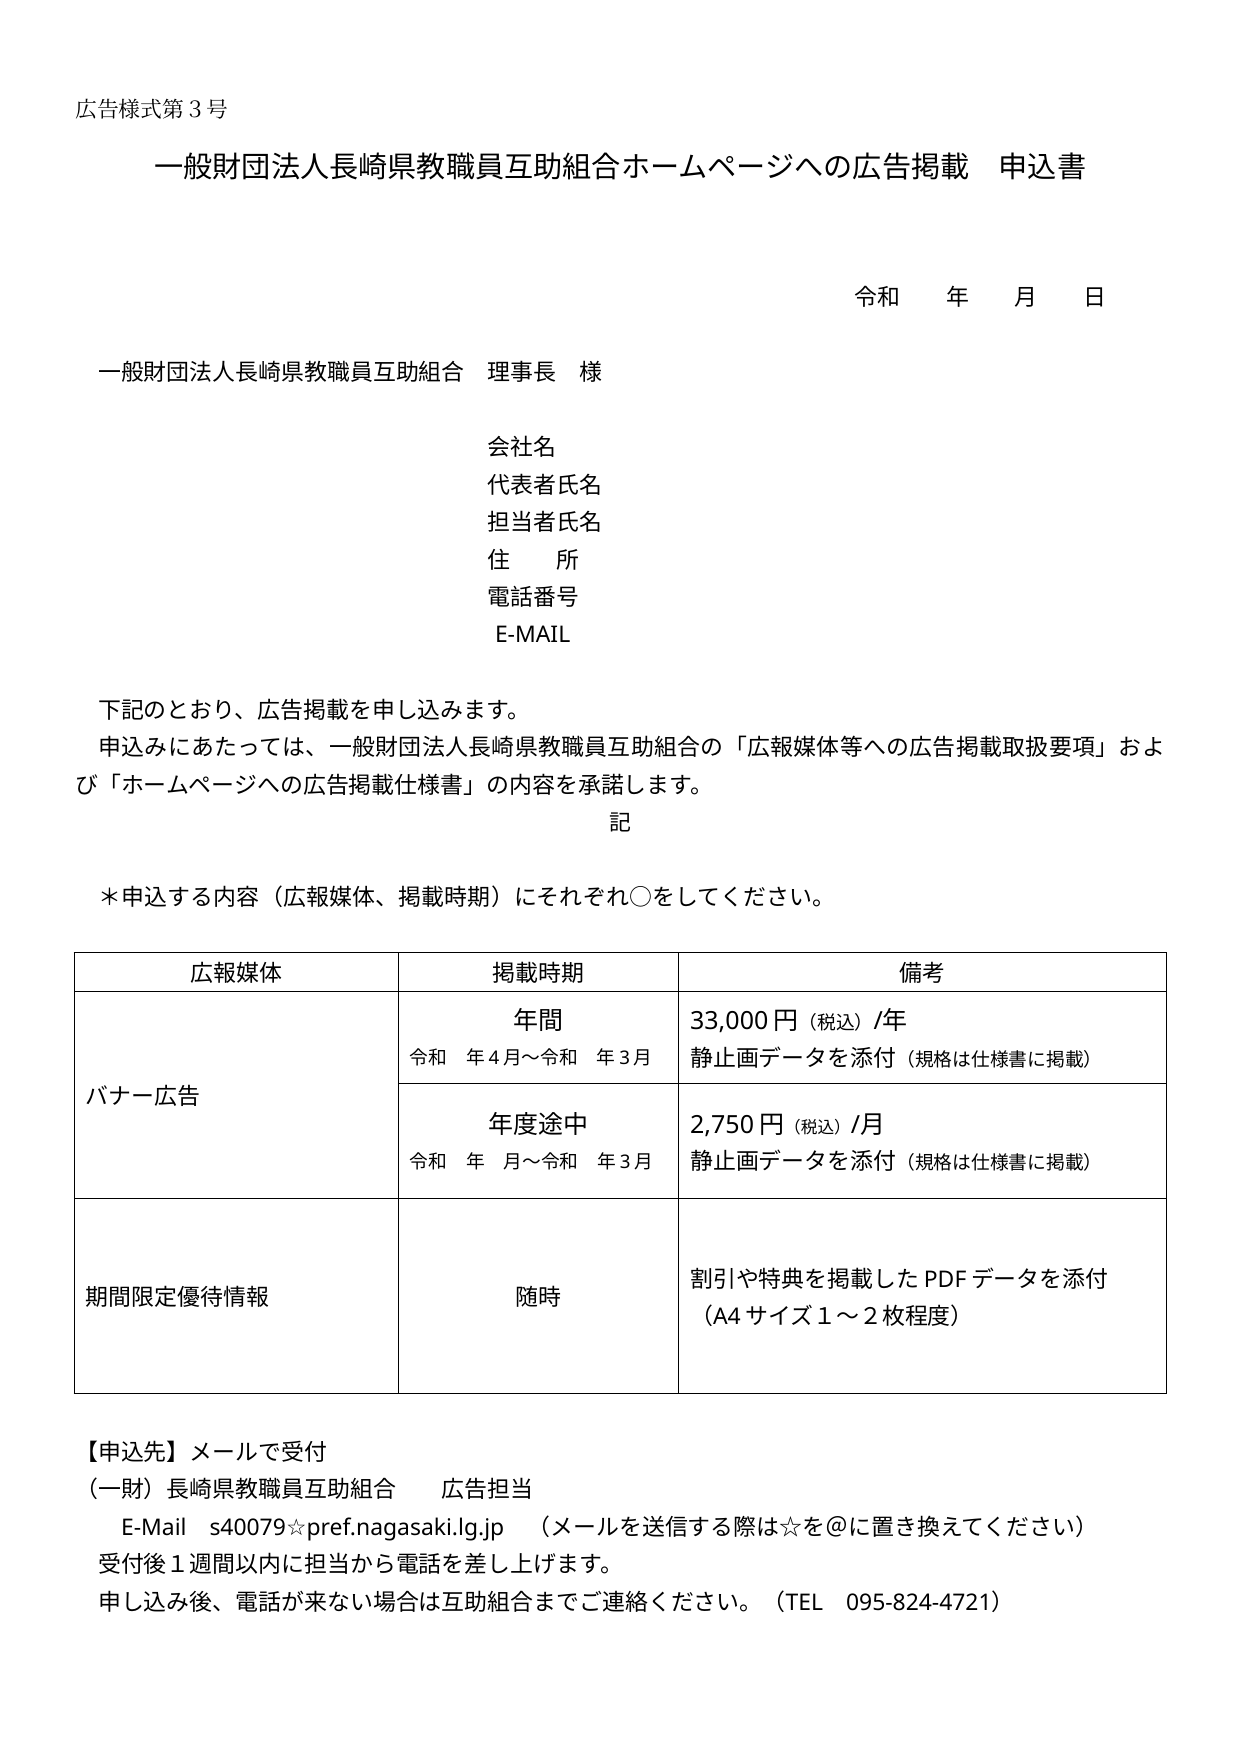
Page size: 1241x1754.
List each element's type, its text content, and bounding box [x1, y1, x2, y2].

text 担当者氏名 [75, 502, 1165, 539]
table_header 備考 [679, 953, 1166, 991]
table_cell バナー広告 [75, 992, 398, 1198]
text 一般財団法人長崎県教職員互助組合 理事長 様 [75, 352, 1165, 389]
table_cell 随時 [399, 1199, 678, 1393]
text 代表者氏名 [75, 464, 1165, 502]
table_cell 年間 令和 年4月～令和 年3月 [399, 992, 678, 1083]
text 申し込み後、電話が来ない場合は互助組合までご連絡ください。（TEL 095-824-4721） [75, 1581, 1165, 1619]
text ＊申込する内容（広報媒体、掲載時期）にそれぞれ○をしてください。 [75, 877, 1165, 914]
table_cell 年度途中 令和 年 月～令和 年3月 [399, 1084, 678, 1198]
text 広告様式第３号 [75, 89, 1165, 127]
table_cell 期間限定優待情報 [75, 1199, 398, 1393]
text E-Mail s40079☆pref.nagasaki.lg.jp （メールを送信する際は☆を＠に置き換えてください） [75, 1506, 1165, 1544]
text 下記のとおり、広告掲載を申し込みます。 [75, 689, 1165, 727]
text 一般財団法人長崎県教職員互助組合ホームページへの広告掲載 申込書 [75, 127, 1165, 202]
text 住 所 [75, 539, 1165, 577]
text 令和 年 月 日 [75, 277, 1165, 314]
table_header 広報媒体 [75, 953, 398, 991]
text E-MAIL [403, 614, 1165, 652]
text 電話番号 [75, 577, 1165, 614]
text （一財）長崎県教職員互助組合 広告担当 [75, 1469, 1165, 1506]
text 【申込先】メールで受付 [75, 1431, 1165, 1469]
text 会社名 [75, 427, 1165, 464]
table_cell 2,750円（税込）/月 静止画データを添付（規格は仕様書に掲載） [679, 1084, 1166, 1198]
table_cell 割引や特典を掲載したPDFデータを添付 （A4サイズ１～２枚程度） [679, 1199, 1166, 1393]
table_header 掲載時期 [399, 953, 678, 991]
subtitle 記 [75, 802, 1165, 839]
table_cell 33,000円（税込）/年 静止画データを添付（規格は仕様書に掲載） [679, 992, 1166, 1083]
text 受付後１週間以内に担当から電話を差し上げます。 [75, 1544, 1165, 1581]
text 申込みにあたっては、一般財団法人長崎県教職員互助組合の「広報媒体等への広告掲載取扱要項」および「ホームページへの広告掲載仕様書」の内容を承諾します。 [75, 727, 1165, 802]
